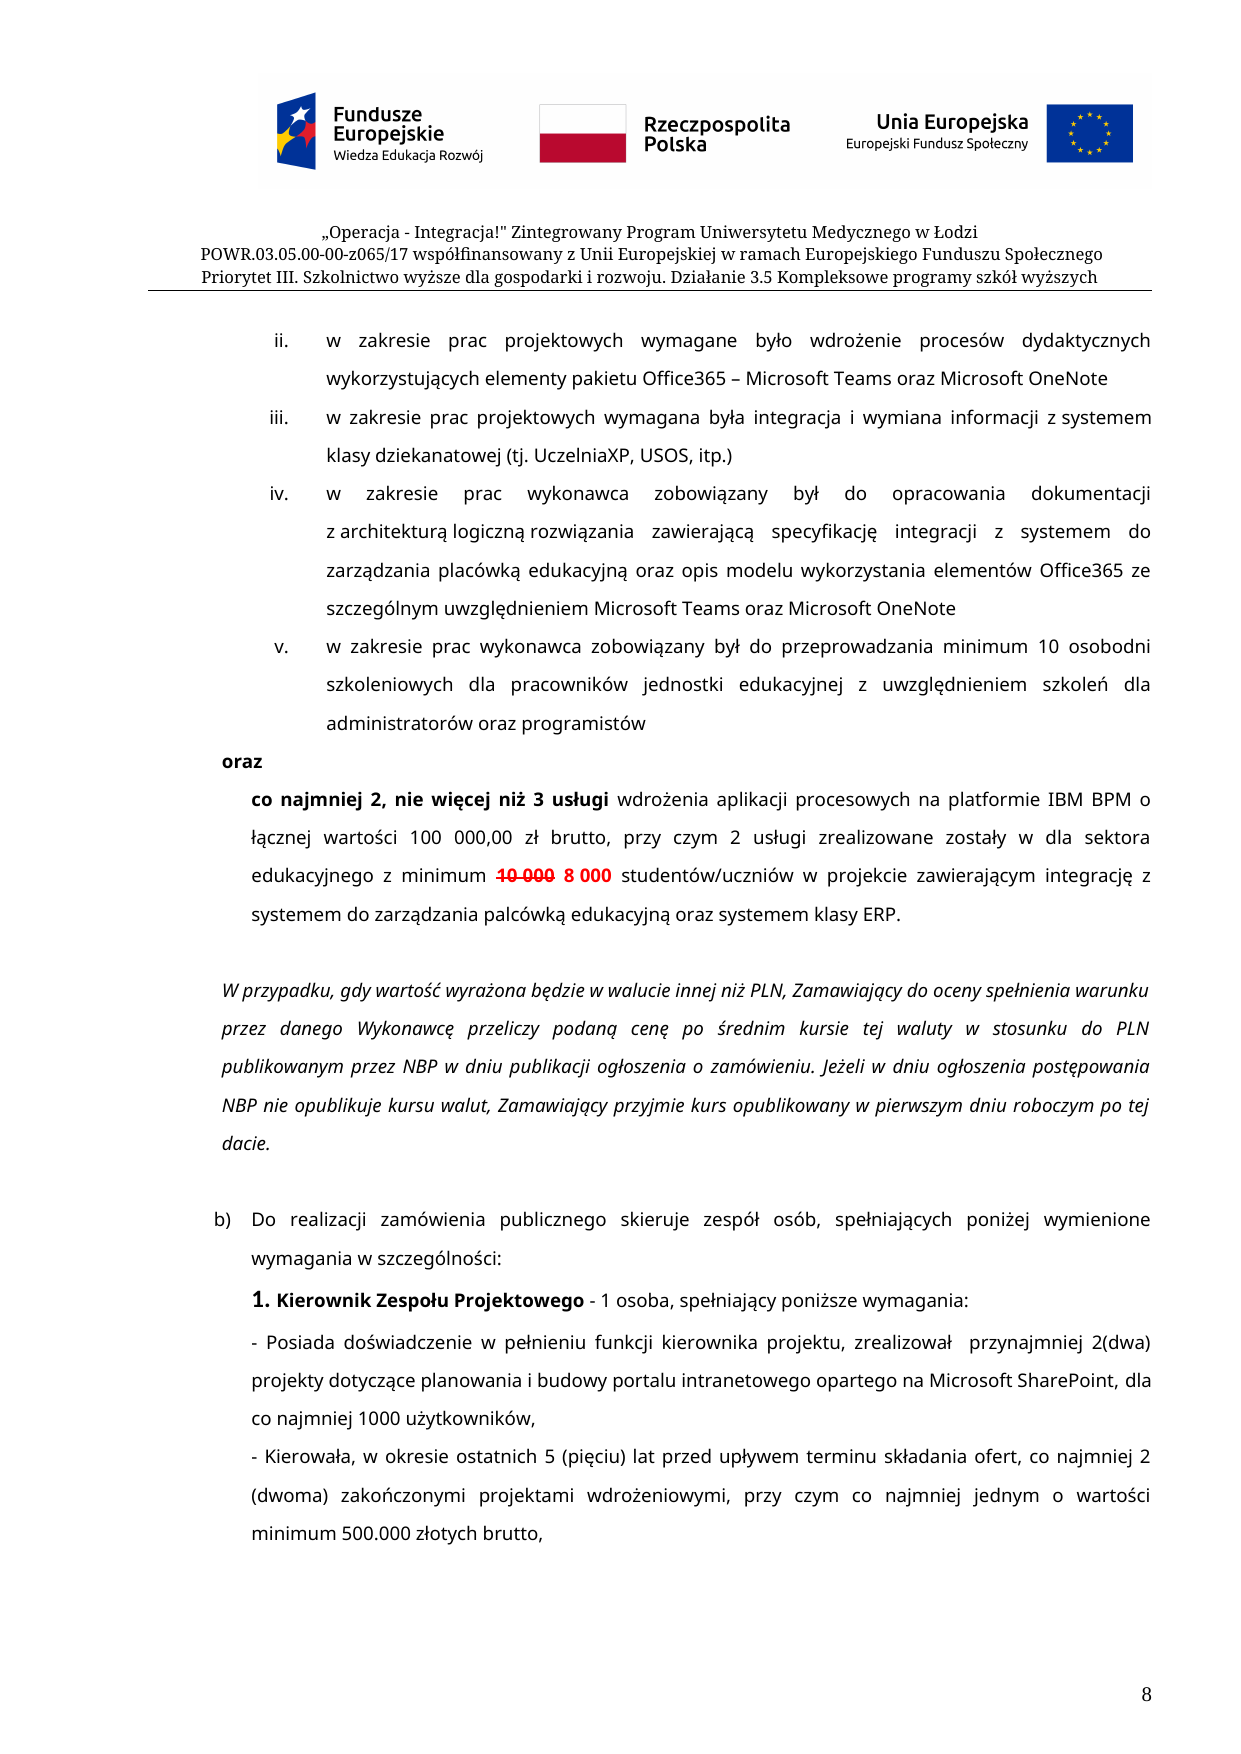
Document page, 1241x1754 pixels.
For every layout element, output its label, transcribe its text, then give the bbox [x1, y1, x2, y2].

list 1. Kierownik Zespołu Projektowego - 1 osoba, spełniający poniższe wymagania: [251, 1283, 1152, 1314]
list w zakresie prac projektowych wymagane było wdrożenie procesów dydaktycznych wykorzystujących elementy pakietu Office365 – Microsoft Teams oraz Microsoft OneNote [289, 327, 1152, 391]
list W przypadku, gdy wartość wyrażona będzie w walucie innej niż PLN, Zamawiający do oceny spełnienia warunku przez danego Wykonawcę przeliczy podaną cenę po średnim kursie tej waluty w stosunku do PLN publikowanym przez NBP w dniu publikacji ogłoszenia o zamówieniu. Jeżeli w dniu ogłoszenia postępowania NBP nie opublikuje kursu walut, Zamawiający przyjmie kurs opublikowany w pierwszym dniu roboczym po tej dacie. [222, 977, 1152, 1156]
text co najmniej 2, nie więcej niż 3 usługi wdrożenia aplikacji procesowych na platformie IBM BPM o łącznej wartości 100 000,00 zł brutto, przy czym 2 usługi zrealizowane zostały w dla sektora edukacyjnego z minimum 10 000 8 000 studentów/uczniów w projekcie zawierającym integrację z systemem do zarządzania palcówką edukacyjną oraz systemem klasy ERP. [251, 786, 1152, 926]
list w zakresie prac wykonawca zobowiązany był do opracowania dokumentacji z architekturą logiczną rozwiązania zawierającą specyfikację integracji z systemem do zarządzania placówką edukacyjną oraz opis modelu wykorzystania elementów Office365 ze szczególnym uwzględnieniem Microsoft Teams oraz Microsoft OneNote [289, 480, 1152, 621]
list - Kierowała, w okresie ostatnich 5 (pięciu) lat przed upływem terminu składania ofert, co najmniej 2 (dwoma) zakończonymi projektami wdrożeniowymi, przy czym co najmniej jednym o wartości minimum 500.000 złotych brutto, [251, 1444, 1152, 1546]
list w zakresie prac projektowych wymagana była integracja i wymiana informacji z systemem klasy dziekanatowej (tj. UczelniaXP, USOS, itp.) [289, 404, 1152, 468]
list w zakresie prac wykonawca zobowiązany był do przeprowadzania minimum 10 osobodni szkoleniowych dla pracowników jednostki edukacyjnej z uwzględnieniem szkoleń dla administratorów oraz programistów [289, 633, 1152, 735]
picture [258, 73, 1152, 189]
text oraz [222, 748, 1152, 773]
list - Posiada doświadczenie w pełnieniu funkcji kierownika projektu, zrealizował przynajmniej 2(dwa) projekty dotyczące planowania i budowy portalu intranetowego opartego na Microsoft SharePoint, dla co najmniej 1000 użytkowników, [251, 1329, 1152, 1431]
list Do realizacji zamówienia publicznego skieruje zespół osób, spełniających poniżej wymienione wymagania w szczególności: [214, 1207, 1152, 1271]
